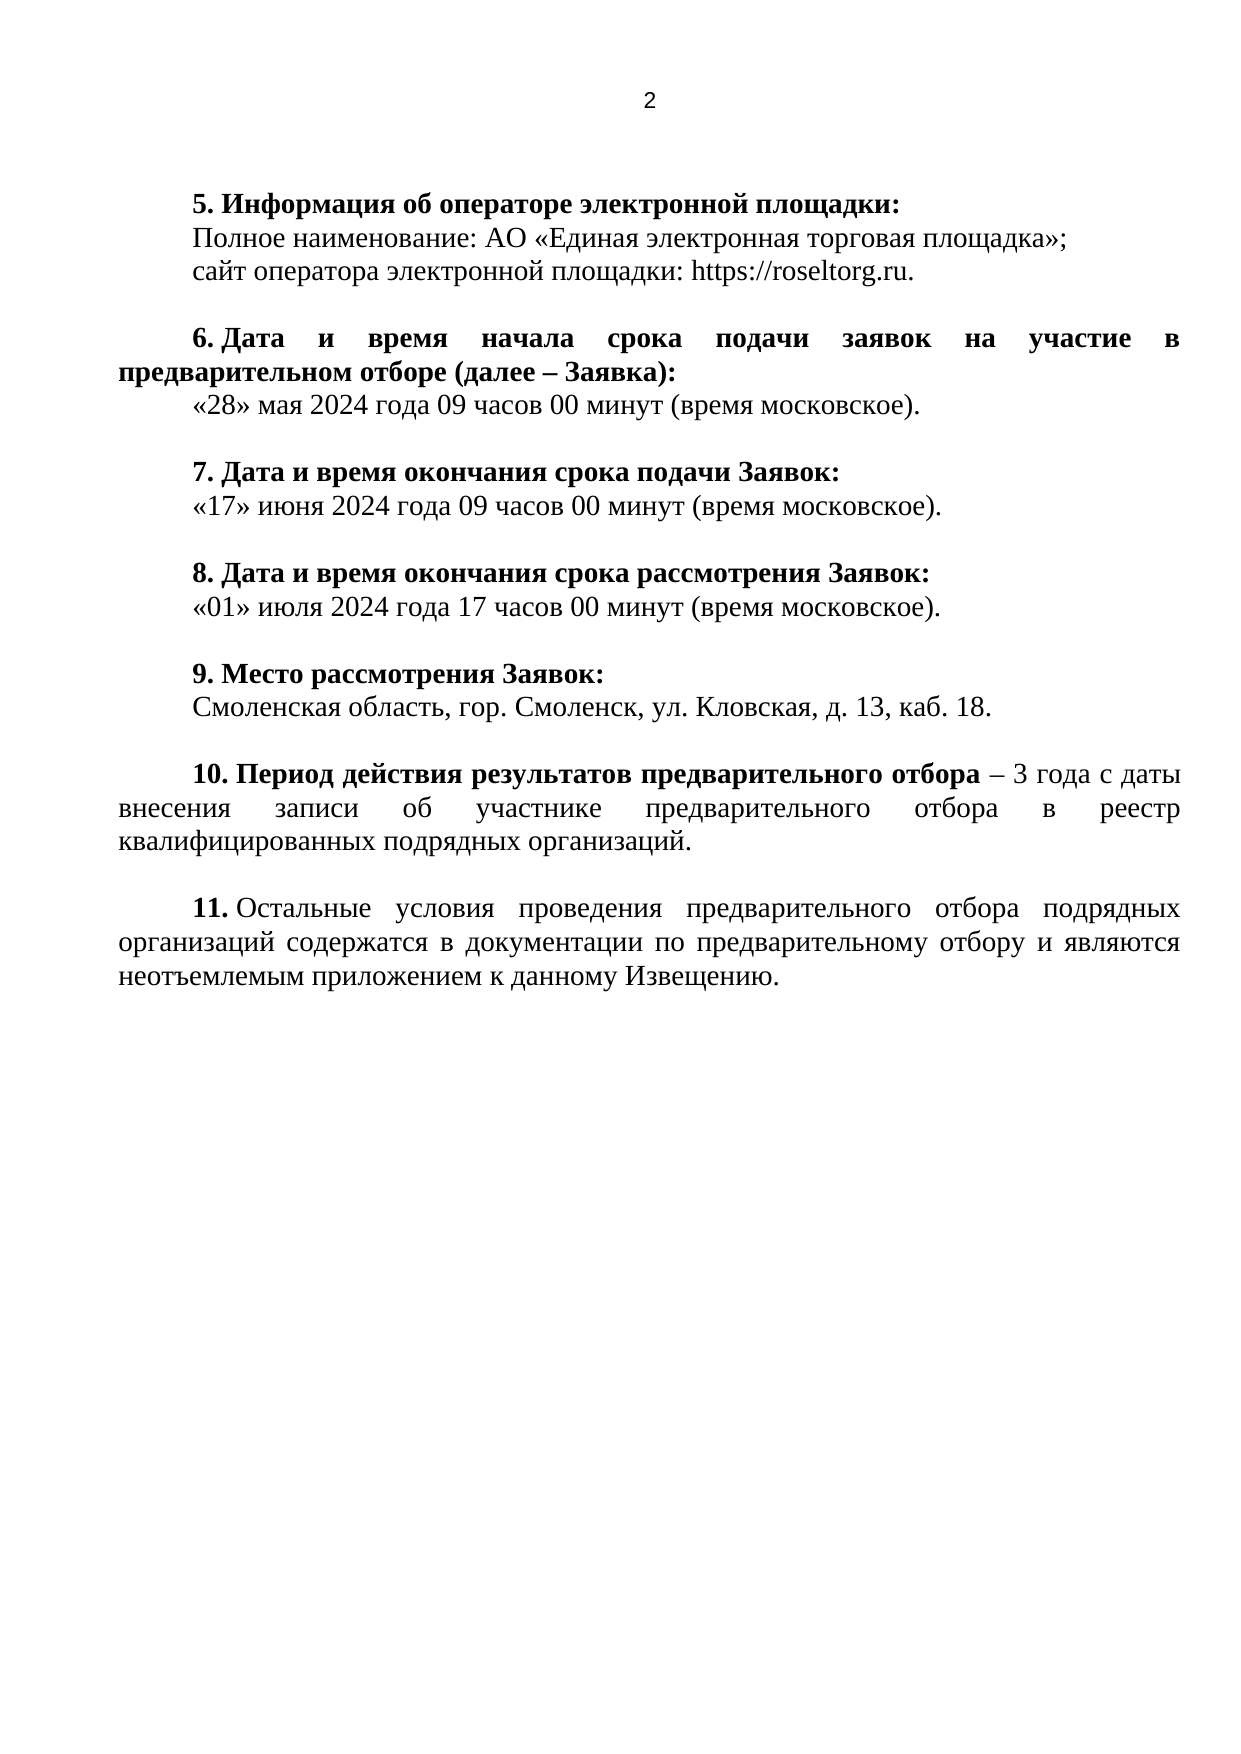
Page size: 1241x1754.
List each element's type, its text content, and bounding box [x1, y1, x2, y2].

text 7. Дата и время окончания срока подачи Заявок: [118, 454, 1181, 488]
text 8. Дата и время окончания срока рассмотрения Заявок: [118, 555, 1181, 589]
list 11. Остальные условия проведения предварительного отбора подрядных организаций содержатся в документации по предварительному отбору и являются неотъемлемым приложением к данному Извещению. [118, 891, 1181, 991]
text Полное наименование: АО «Единая электронная торговая площадка»; [118, 220, 1181, 253]
text 5. Информация об операторе электронной площадки: [118, 186, 1181, 220]
text 6. Дата и время начала срока подачи заявок на участие в предварительном отборе (далее – Заявка): [118, 320, 1181, 387]
list «28» мая 2024 года 09 часов 00 минут (время московское). [118, 387, 1181, 421]
list «17» июня 2024 года 09 часов 00 минут (время московское). [118, 488, 1181, 522]
list Смоленская область, гор. Смоленск, ул. Кловская, д. 13, каб. 18. [118, 689, 1181, 723]
list «01» июля 2024 года 17 часов 00 минут (время московское). [118, 589, 1181, 622]
text 10. Период действия результатов предварительного отбора – 3 года с даты внесения записи об участнике предварительного отбора в реестр квалифицированных подрядных организаций. [118, 756, 1181, 857]
list сайт оператора электронной площадки: https://roseltorg.ru. [118, 253, 1181, 287]
text 9. Место рассмотрения Заявок: [118, 656, 1181, 689]
